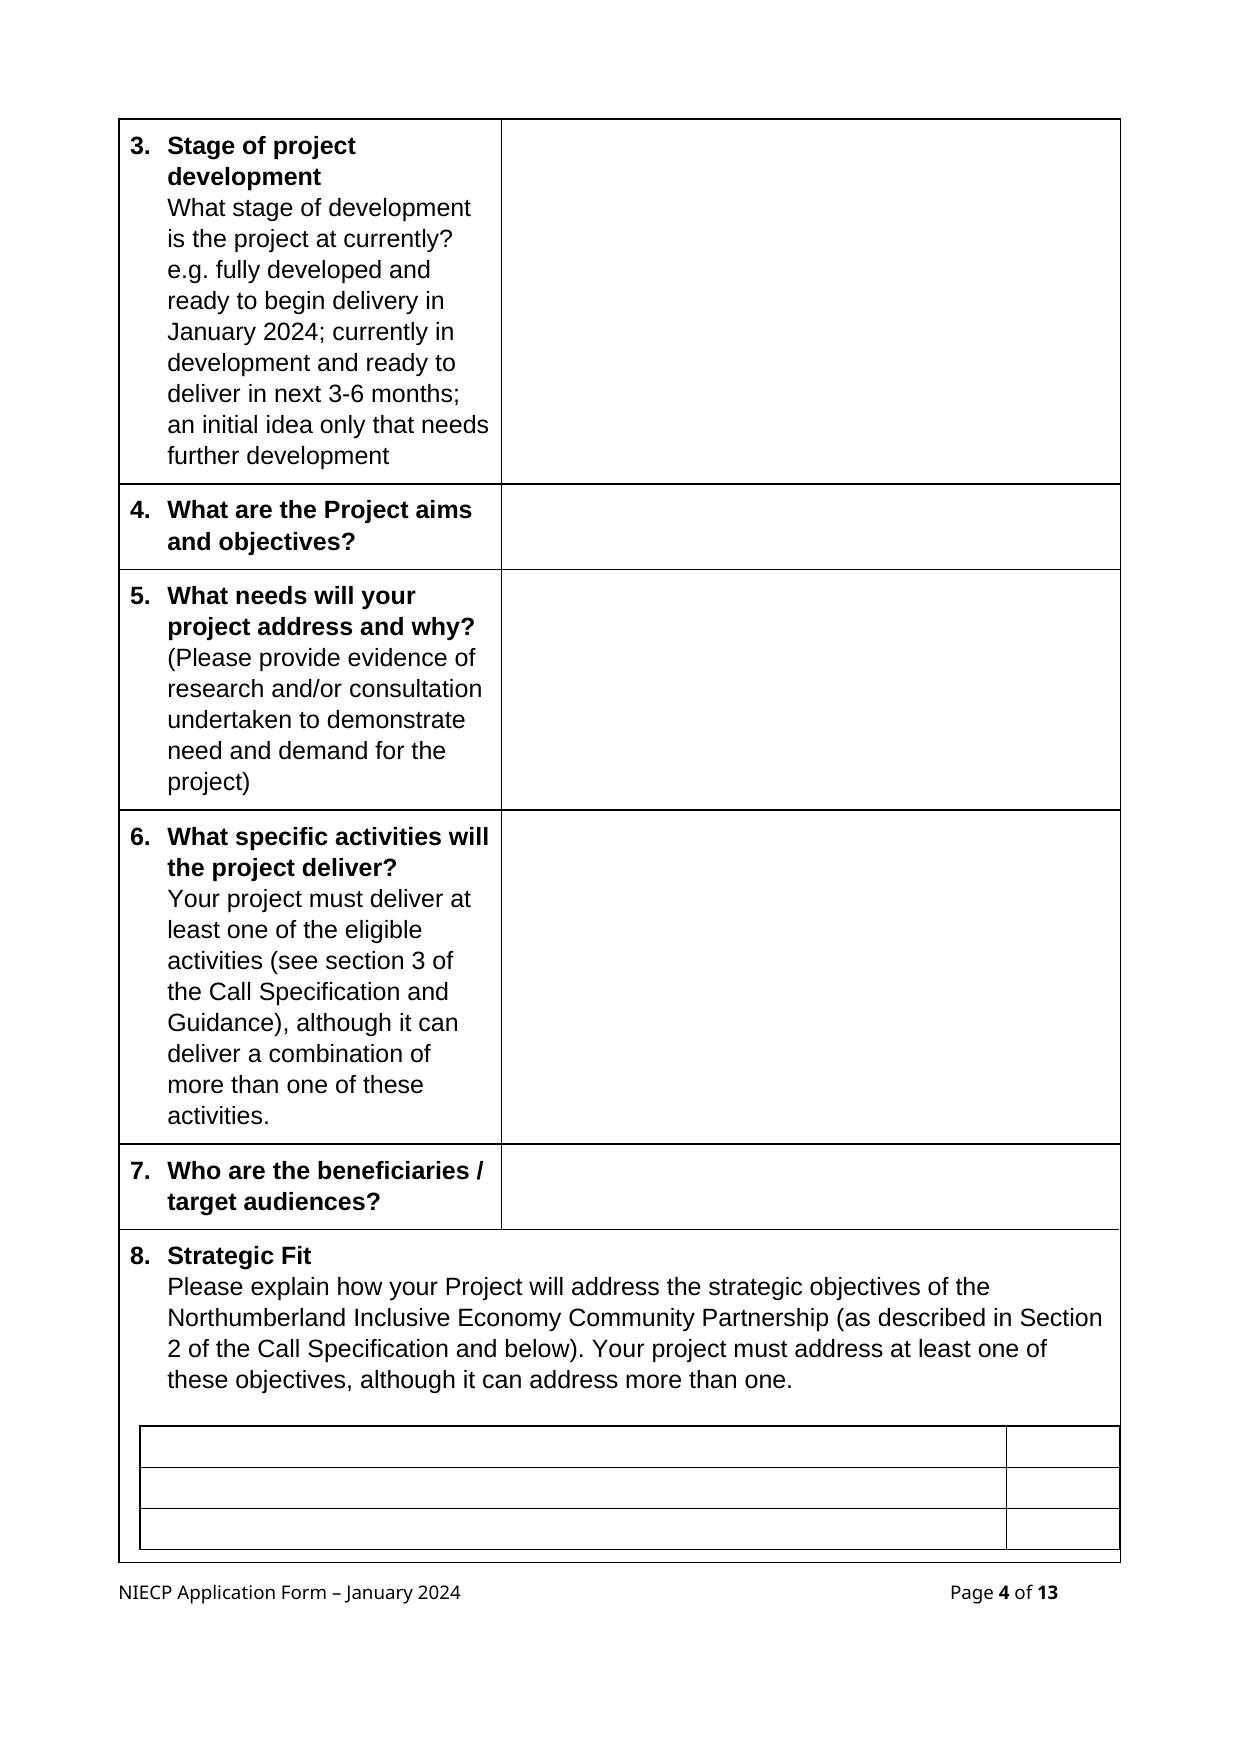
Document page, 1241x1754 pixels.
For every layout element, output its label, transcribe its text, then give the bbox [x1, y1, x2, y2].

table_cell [120, 1229, 1120, 1561]
table_cell [502, 120, 1120, 483]
table_cell Who are the beneficiaries / target audiences? [120, 1145, 501, 1229]
table_cell [502, 1145, 1120, 1229]
table_cell What specific activities will the project deliver? Your project must deliver at least one of the eligible activities (see section 3 of the Call Specification and Guidance), although it can deliver a combination of more than one of these activities. [120, 811, 501, 1143]
table_cell [502, 485, 1120, 568]
table_cell What are the Project aims and objectives? [120, 485, 501, 568]
table_cell What needs will your project address and why? (Please provide evidence of research and/or consultation undertaken to demonstrate need and demand for the project) [120, 570, 501, 809]
table_cell [502, 570, 1120, 809]
table_cell Stage of project development What stage of development is the project at currently? e.g. fully developed and ready to begin delivery in January 2024; currently in development and ready to deliver in next 3-6 months; an initial idea only that needs further development [120, 120, 501, 483]
table_cell [502, 811, 1120, 1143]
